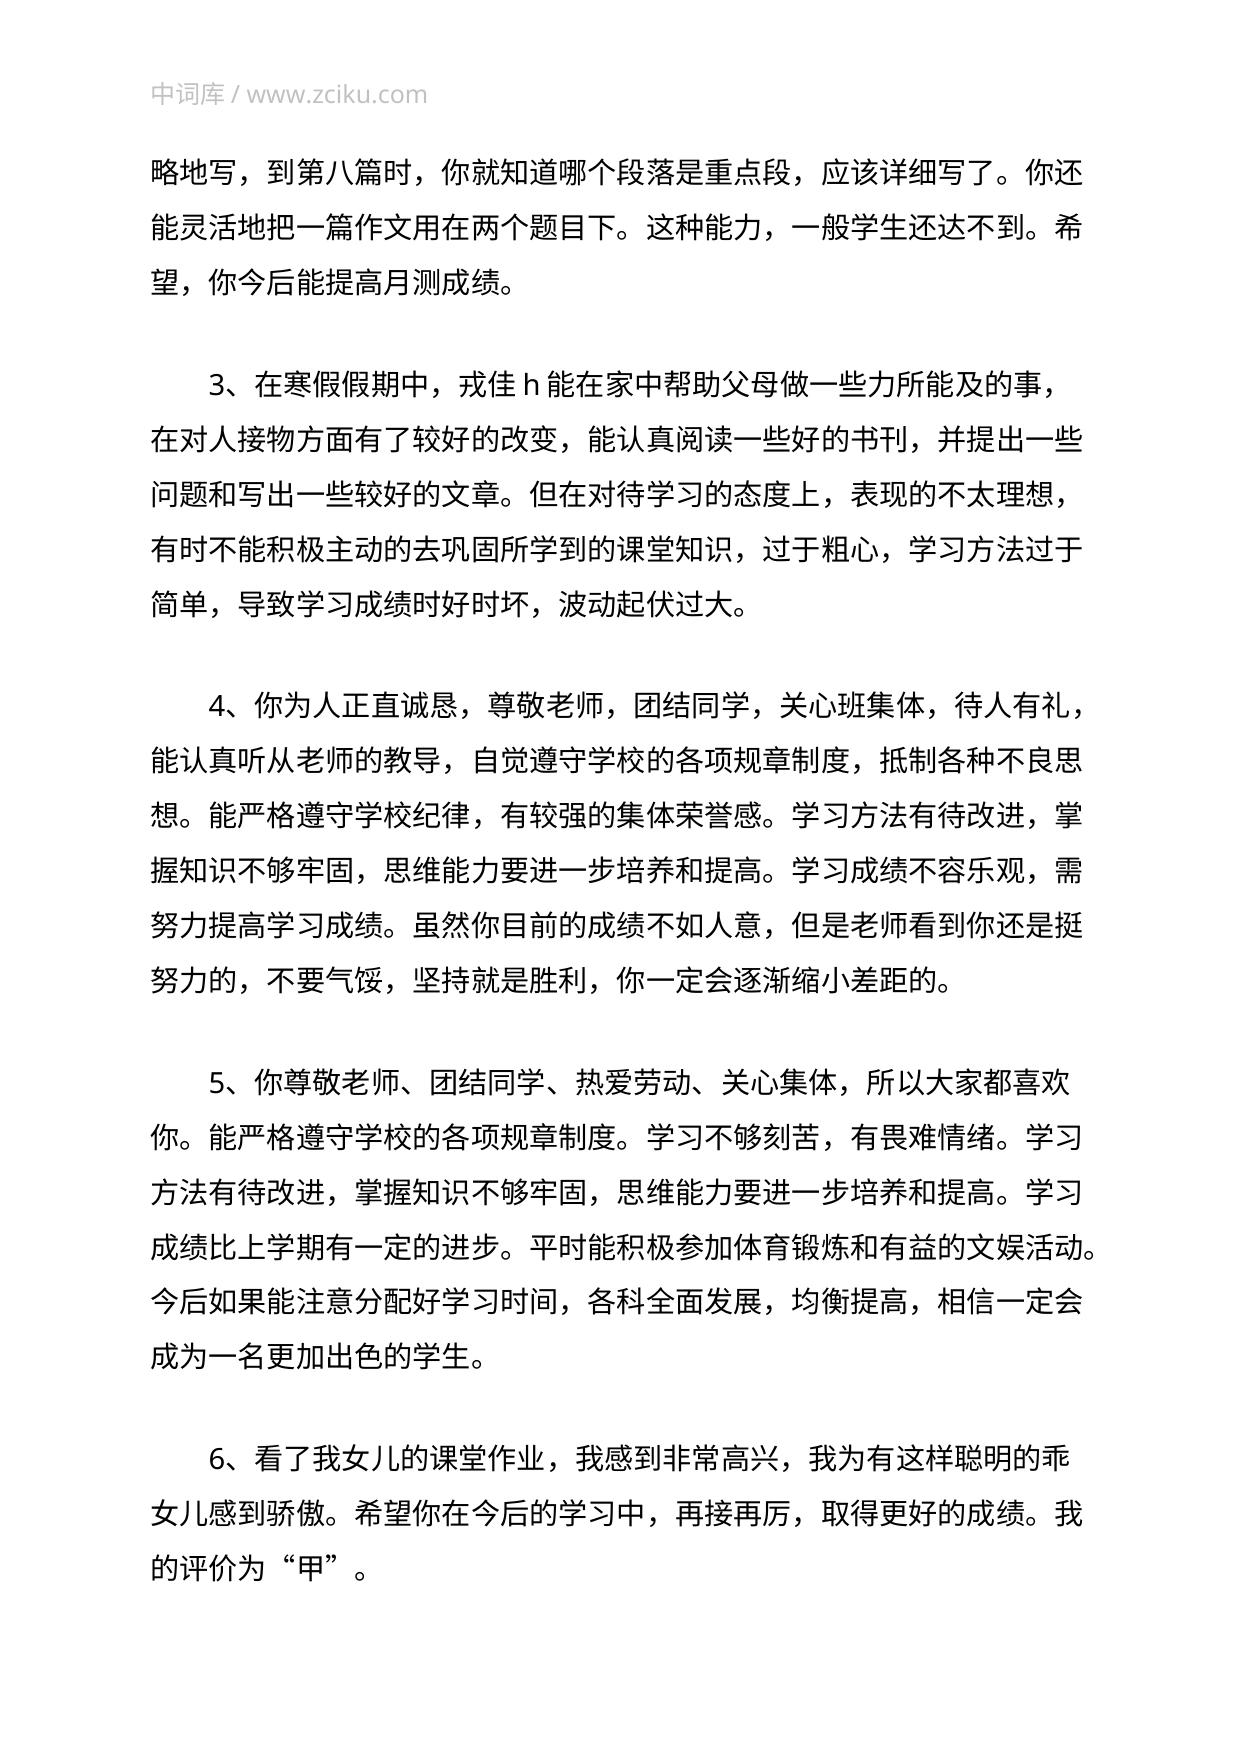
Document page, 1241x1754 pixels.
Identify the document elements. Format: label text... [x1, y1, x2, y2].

text 5、你尊敬老师、团结同学、热爱劳动、关心集体，所以大家都喜欢你。能严格遵守学校的各项规章制度。学习不够刻苦，有畏难情绪。学习方法有待改进，掌握知识不够牢固，思维能力要进一步培养和提高。学习成绩比上学期有一定的进步。平时能积极参加体育锻炼和有益的文娱活动。今后如果能注意分配好学习时间，各科全面发展，均衡提高，相信一定会成为一名更加出色的学生。 [150, 1059, 1090, 1376]
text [150, 150, 1090, 302]
text 4、你为人正直诚恳，尊敬老师，团结同学，关心班集体，待人有礼，能认真听从老师的教导，自觉遵守学校的各项规章制度，抵制各种不良思想。能严格遵守学校纪律，有较强的集体荣誉感。学习方法有待改进，掌握知识不够牢固，思维能力要进一步培养和提高。学习成绩不容乐观，需努力提高学习成绩。虽然你目前的成绩不如人意，但是老师看到你还是挺努力的，不要气馁，坚持就是胜利，你一定会逐渐缩小差距的。 [150, 683, 1090, 1000]
text 6、看了我女儿的课堂作业，我感到非常高兴，我为有这样聪明的乖女儿感到骄傲。希望你在今后的学习中，再接再厉，取得更好的成绩。我的评价为“甲”。 [150, 1436, 1090, 1588]
text 3、在寒假假期中，戎佳h能在家中帮助父母做一些力所能及的事，在对人接物方面有了较好的改变，能认真阅读一些好的书刊，并提出一些问题和写出一些较好的文章。但在对待学习的态度上，表现的不太理想，有时不能积极主动的去巩固所学到的课堂知识，过于粗心，学习方法过于简单，导致学习成绩时好时坏，波动起伏过大。 [150, 362, 1090, 623]
